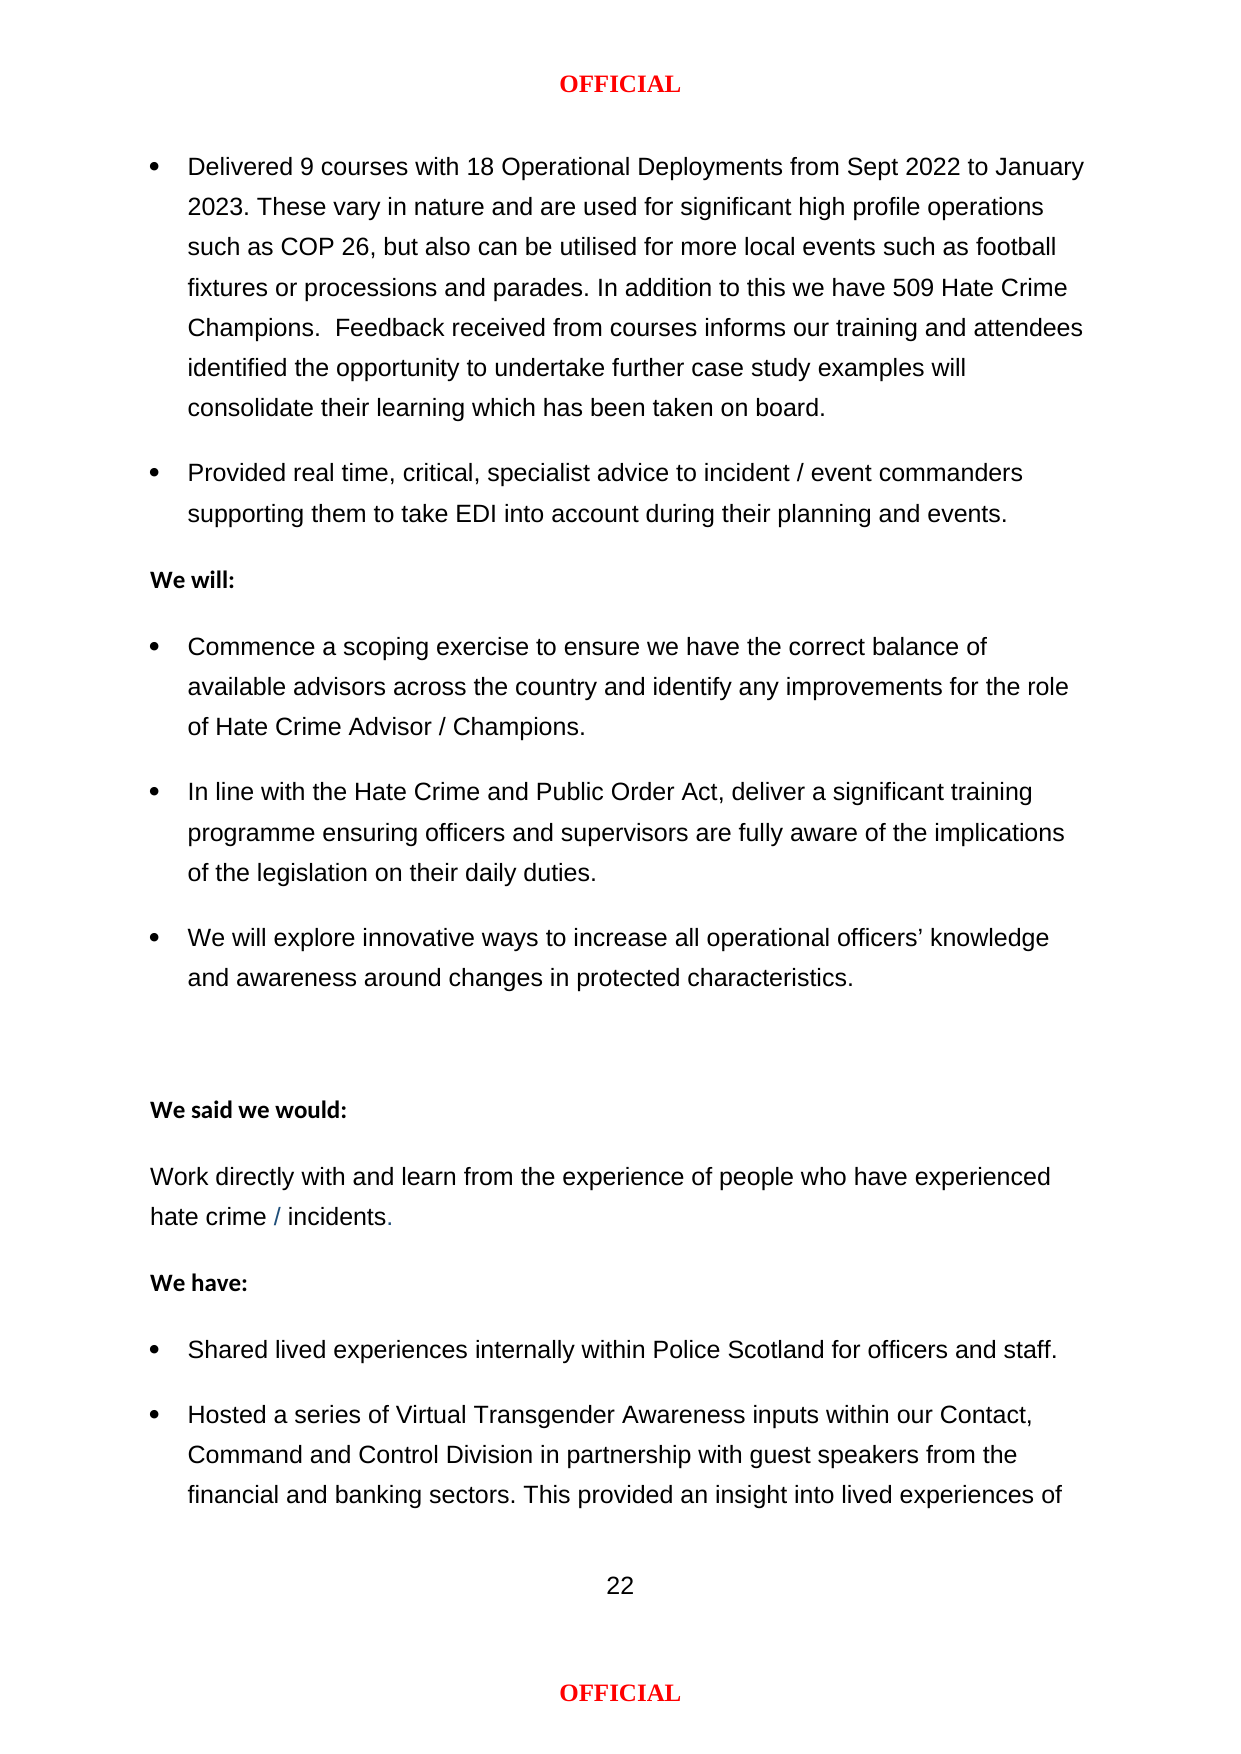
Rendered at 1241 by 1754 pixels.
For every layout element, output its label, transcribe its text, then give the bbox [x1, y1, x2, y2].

subtitle We have: [150, 1267, 1090, 1297]
list Provided real time, critical, specialist advice to incident / event commanders supporting them to take EDI into account during their planning and events. [150, 458, 1090, 527]
subtitle We said we would: [150, 1094, 1090, 1124]
list Delivered 9 courses with 18 Operational Deployments from Sept 2022 to January 2023. These vary in nature and are used for significant high profile operations such as COP 26, but also can be utilised for more local events such as football fixtures or processions and parades. In addition to this we have 509 Hate Crime Champions. Feedback received from courses informs our training and attendees identified the opportunity to undertake further case study examples will consolidate their learning which has been taken on board. [150, 152, 1090, 422]
list In line with the Hate Crime and Public Order Act, deliver a significant training programme ensuring officers and supervisors are fully aware of the implications of the legislation on their daily duties. [150, 777, 1090, 887]
subtitle We will: [150, 564, 1090, 594]
list Commence a scoping exercise to ensure we have the correct balance of available advisors across the country and identify any improvements for the role of Hate Crime Advisor / Champions. [150, 632, 1090, 741]
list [150, 1400, 1090, 1509]
list We will explore innovative ways to increase all operational officers’ knowledge and awareness around changes in protected characteristics. [150, 923, 1090, 992]
text Work directly with and learn from the experience of people who have experienced hate crime / incidents. [150, 1162, 1090, 1231]
list Shared lived experiences internally within Police Scotland for officers and staff. [150, 1335, 1090, 1363]
